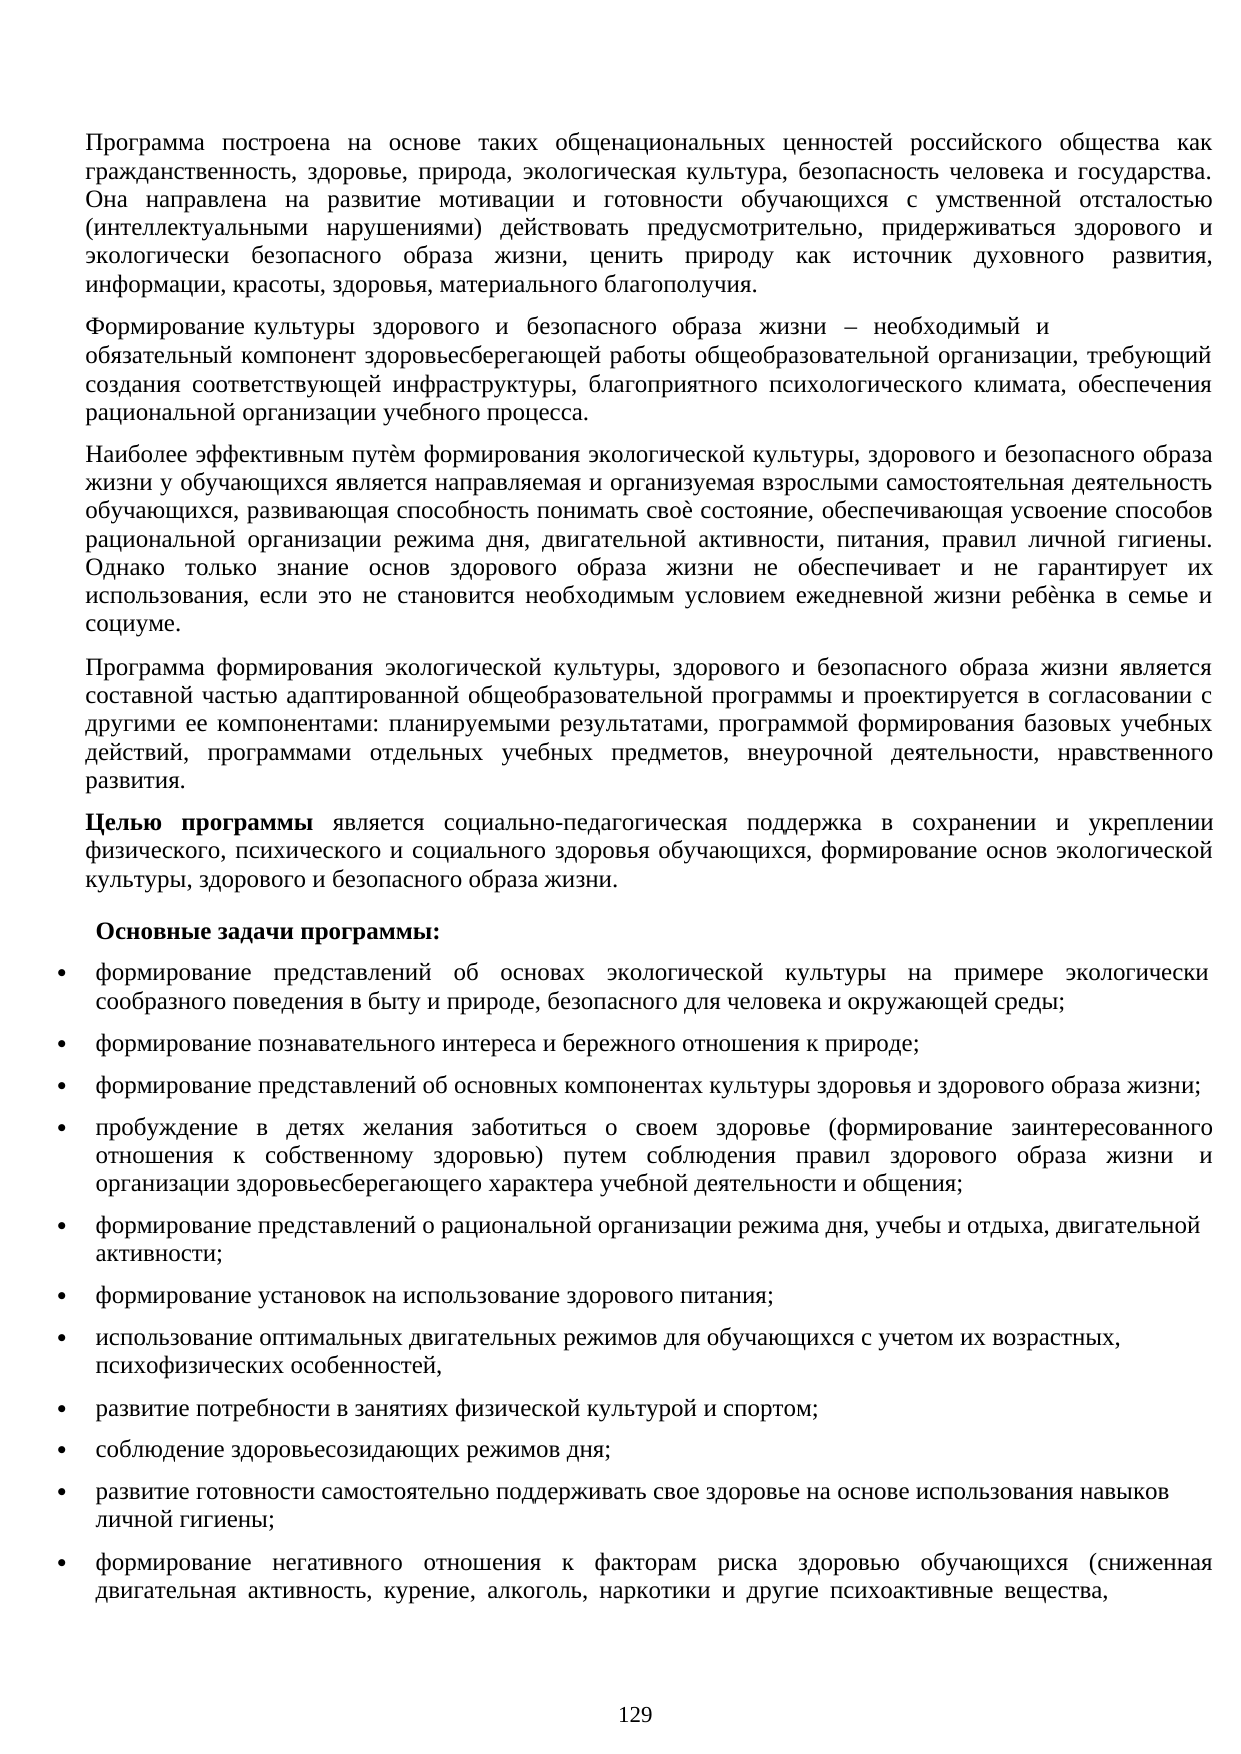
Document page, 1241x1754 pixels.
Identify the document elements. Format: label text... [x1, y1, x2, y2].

text обязательный компонент здоровьесберегающей работы общеобразовательной организации, требующий создания соответствующей инфраструктуры, благоприятного психологического климата, обеспечения рациональной организации учебного процесса. [85, 341, 1213, 426]
text Программа формирования экологической культуры, здорового и безопасного образа жизни является составной частью адаптированной общеобразовательной программы и проектируется в согласовании с другими ее компонентами: планируемыми результатами, программой формирования базовых учебных действий, программами отдельных учебных предметов, внеурочной деятельности, нравственного развития. [85, 652, 1213, 793]
list формирование познавательного интереса и бережного отношения к природе; [58, 1028, 1238, 1056]
text Наиболее эффективным путѐм формирования экологической культуры, здорового и безопасного образа жизни у обучающихся является направляемая и организуемая взрослыми самостоятельная деятельность обучающихся, развивающая способность понимать своѐ состояние, обеспечивающая усвоение способов рациональной организации режима дня, двигательной активности, питания, правил личной гигиены. Однако только знание основ здорового образа жизни не обеспечивает и не гарантирует их использования, если это не становится необходимым условием ежедневной жизни ребѐнка в семье и социуме. [85, 440, 1214, 637]
list формирование представлений об основах экологической культуры на примере экологически сообразного поведения в быту и природе, безопасного для человека и окружающей среды; [58, 958, 1211, 1015]
text Программа построена на основе таких общенациональных ценностей российского общества как гражданственность, здоровье, природа, экологическая культура, безопасность человека и государства. Она направлена на развитие мотивации и готовности обучающихся с умственной отсталостью (интеллектуальными нарушениями) действовать предусмотрительно, придерживаться здорового и экологически безопасного образа жизни, ценить природу как источник духовного развития, информации, красоты, здоровья, материального благополучия. [85, 128, 1213, 297]
list использование оптимальных двигательных режимов для обучающихся с учетом их возрастных, психофизических особенностей, [58, 1323, 1121, 1379]
list формирование негативного отношения к факторам риска здоровью обучающихся (сниженная двигательная активность, курение, алкоголь, наркотики и другие психоактивные вещества, [58, 1548, 1213, 1604]
list пробуждение в детях желания заботиться о своем здоровье (формирование заинтересованного отношения к собственному здоровью) путем соблюдения правил здорового образа жизни и организации здоровьесберегающего характера учебной деятельности и общения; [58, 1113, 1213, 1197]
list развитие готовности самостоятельно поддерживать свое здоровье на основе использования навыков личной гигиены; [58, 1477, 1169, 1533]
list формирование представлений о рациональной организации режима дня, учебы и отдыха, двигательной активности; [58, 1212, 1202, 1267]
list развитие потребности в занятиях физической культурой и спортом; [58, 1393, 1238, 1421]
list формирование установок на использование здорового питания; [58, 1280, 1238, 1309]
list формирование представлений об основных компонентах культуры здоровья и здорового образа жизни; [58, 1070, 1238, 1098]
list соблюдение здоровьесозидающих режимов дня; [58, 1434, 1238, 1463]
text Формирование культуры здорового и безопасного образа жизни – необходимый и [85, 311, 1238, 339]
subtitle Основные задачи программы: [95, 916, 1238, 945]
text Целью программы является социально-педагогическая поддержка в сохранении и укреплении физического, психического и социального здоровья обучающихся, формирование основ экологической культуры, здорового и безопасного образа жизни. [85, 808, 1214, 892]
